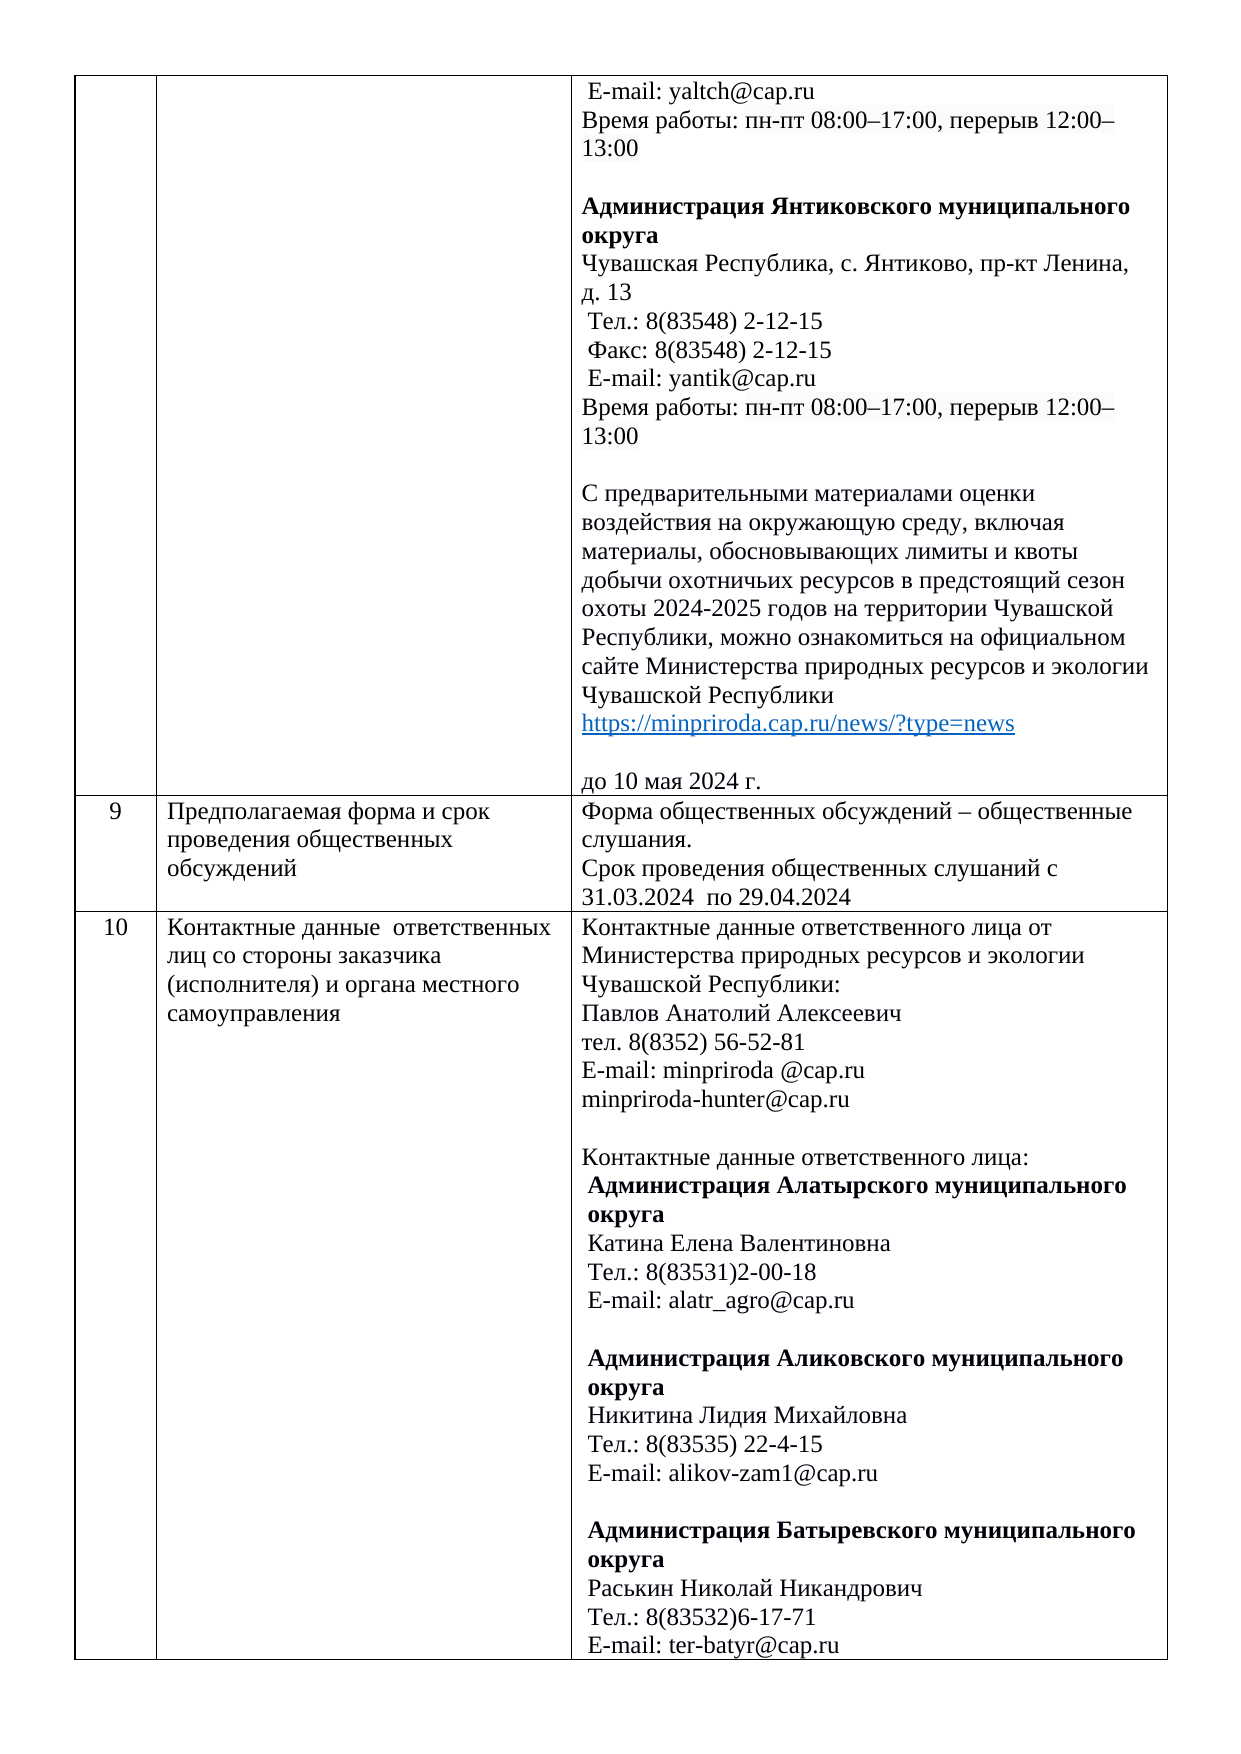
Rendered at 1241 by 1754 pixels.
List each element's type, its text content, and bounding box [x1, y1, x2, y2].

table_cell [572, 912, 1167, 1659]
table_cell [157, 912, 571, 1659]
table_cell Предполагаемая форма и срок проведения общественных обсуждений [157, 796, 571, 911]
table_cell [157, 76, 571, 795]
table_cell 8 [76, 76, 156, 795]
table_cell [572, 76, 1167, 795]
table_cell 9 [76, 796, 156, 911]
table_cell 10 [76, 912, 156, 1659]
table_cell Форма общественных обсуждений – общественные слушания. Срок проведения общественных слушаний с 31.03.2024 по 29.04.2024 [572, 796, 1167, 911]
